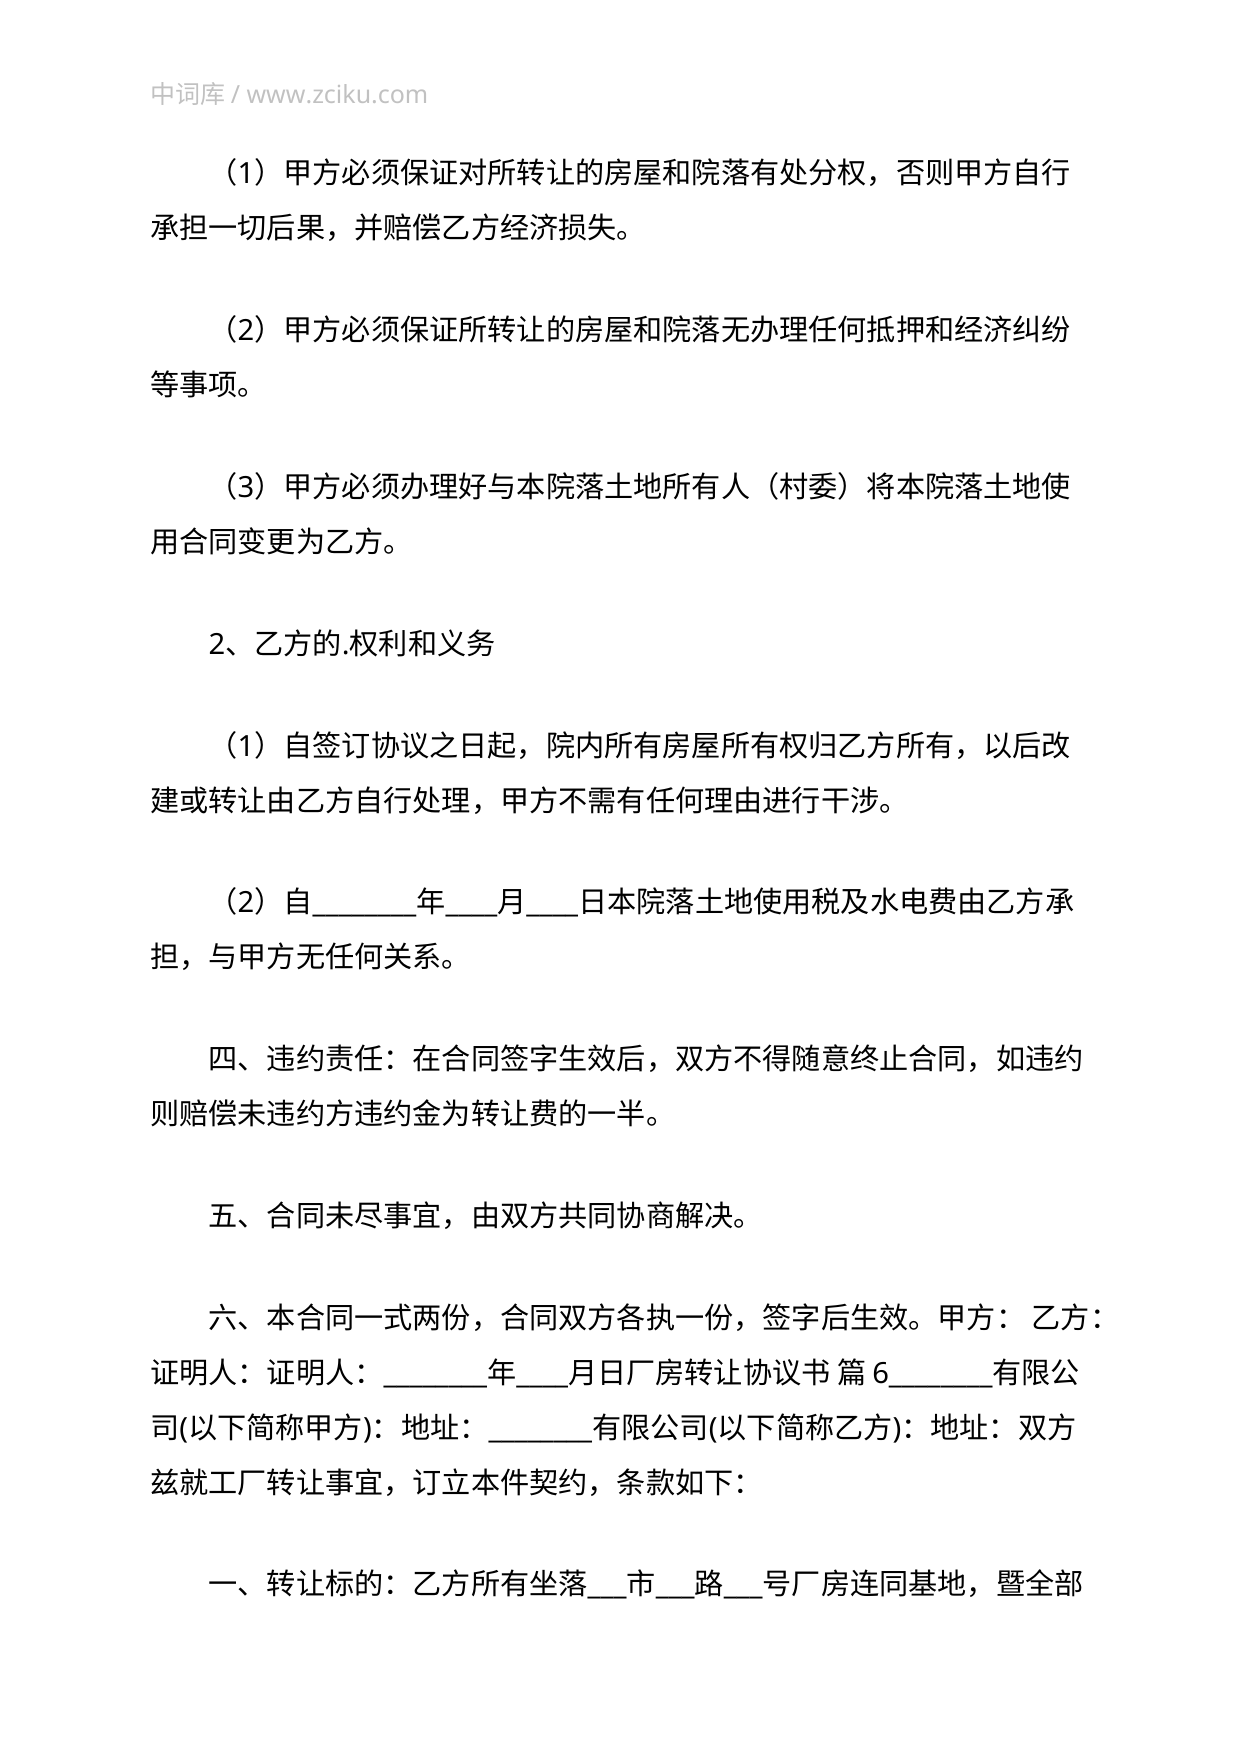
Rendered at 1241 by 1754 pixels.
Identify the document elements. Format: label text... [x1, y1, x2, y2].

text 2、乙方的.权利和义务 [150, 620, 1090, 663]
text （2）甲方必须保证所转让的房屋和院落无办理任何抵押和经济纠纷等事项。 [150, 307, 1090, 404]
text 五、合同未尽事宜，由双方共同协商解决。 [150, 1192, 1090, 1235]
text 四、违约责任：在合同签字生效后，双方不得随意终止合同，如违约则赔偿未违约方违约金为转让费的一半。 [150, 1036, 1090, 1133]
text （2）自________年____月____日本院落土地使用税及水电费由乙方承担，与甲方无任何关系。 [150, 879, 1090, 976]
text （1）自签订协议之日起，院内所有房屋所有权归乙方所有，以后改建或转让由乙方自行处理，甲方不需有任何理由进行干涉。 [150, 722, 1090, 819]
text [150, 1561, 1090, 1603]
text （3）甲方必须办理好与本院落土地所有人（村委）将本院落土地使用合同变更为乙方。 [150, 463, 1090, 561]
text 六、本合同一式两份，合同双方各执一份，签字后生效。甲方： 乙方：证明人：证明人：________年____月日厂房转让协议书 篇6________有限公司(以下简称甲方)：地址：________有限公司(以下简称乙方)：地址：双方兹就工厂转让事宜，订立本件契约，条款如下： [150, 1294, 1090, 1501]
text （1）甲方必须保证对所转让的房屋和院落有处分权，否则甲方自行承担一切后果，并赔偿乙方经济损失。 [150, 150, 1090, 247]
